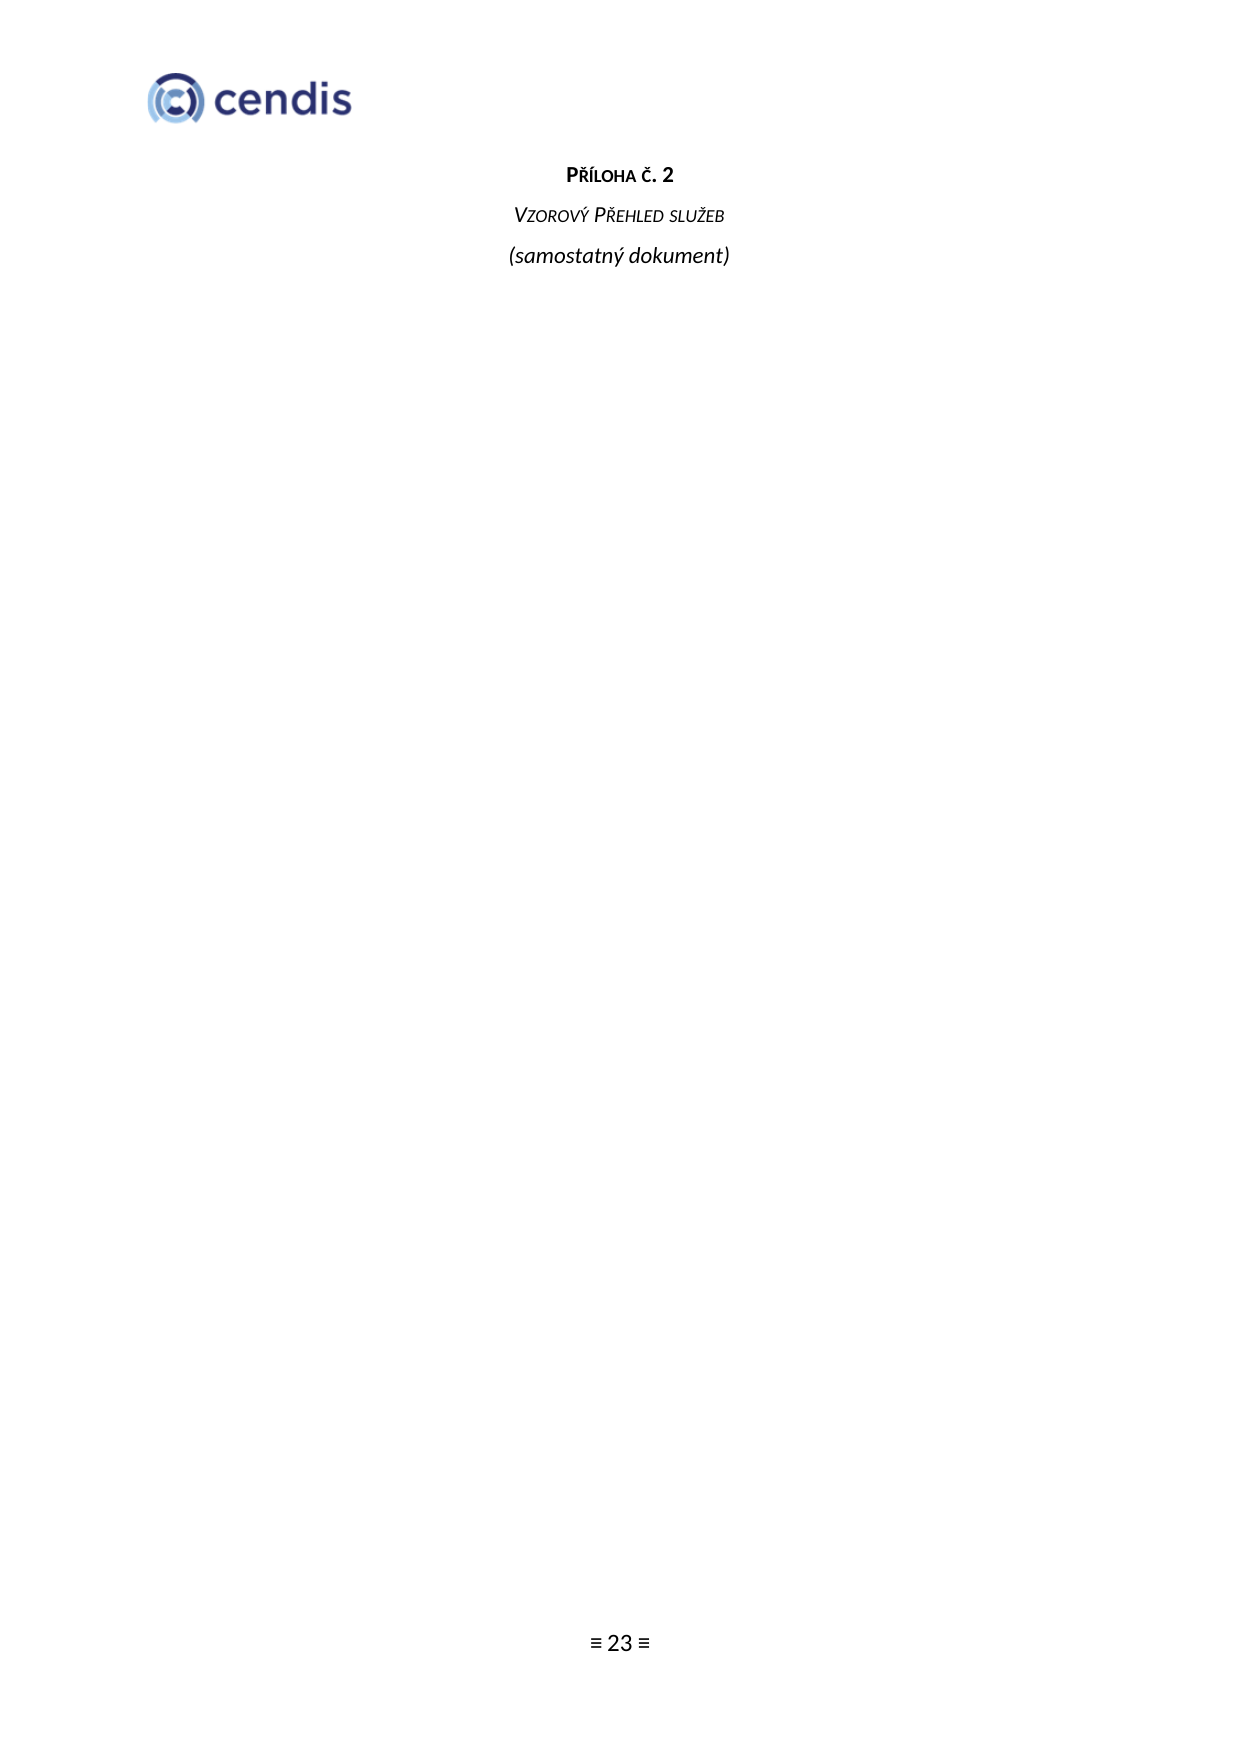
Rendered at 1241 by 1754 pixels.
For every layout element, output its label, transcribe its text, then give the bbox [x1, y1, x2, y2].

picture [147, 73, 353, 127]
text (samostatný dokument) [148, 241, 1093, 269]
text Vzorový Přehled služeb [148, 201, 1093, 229]
text Příloha č. 2 [148, 160, 1093, 188]
